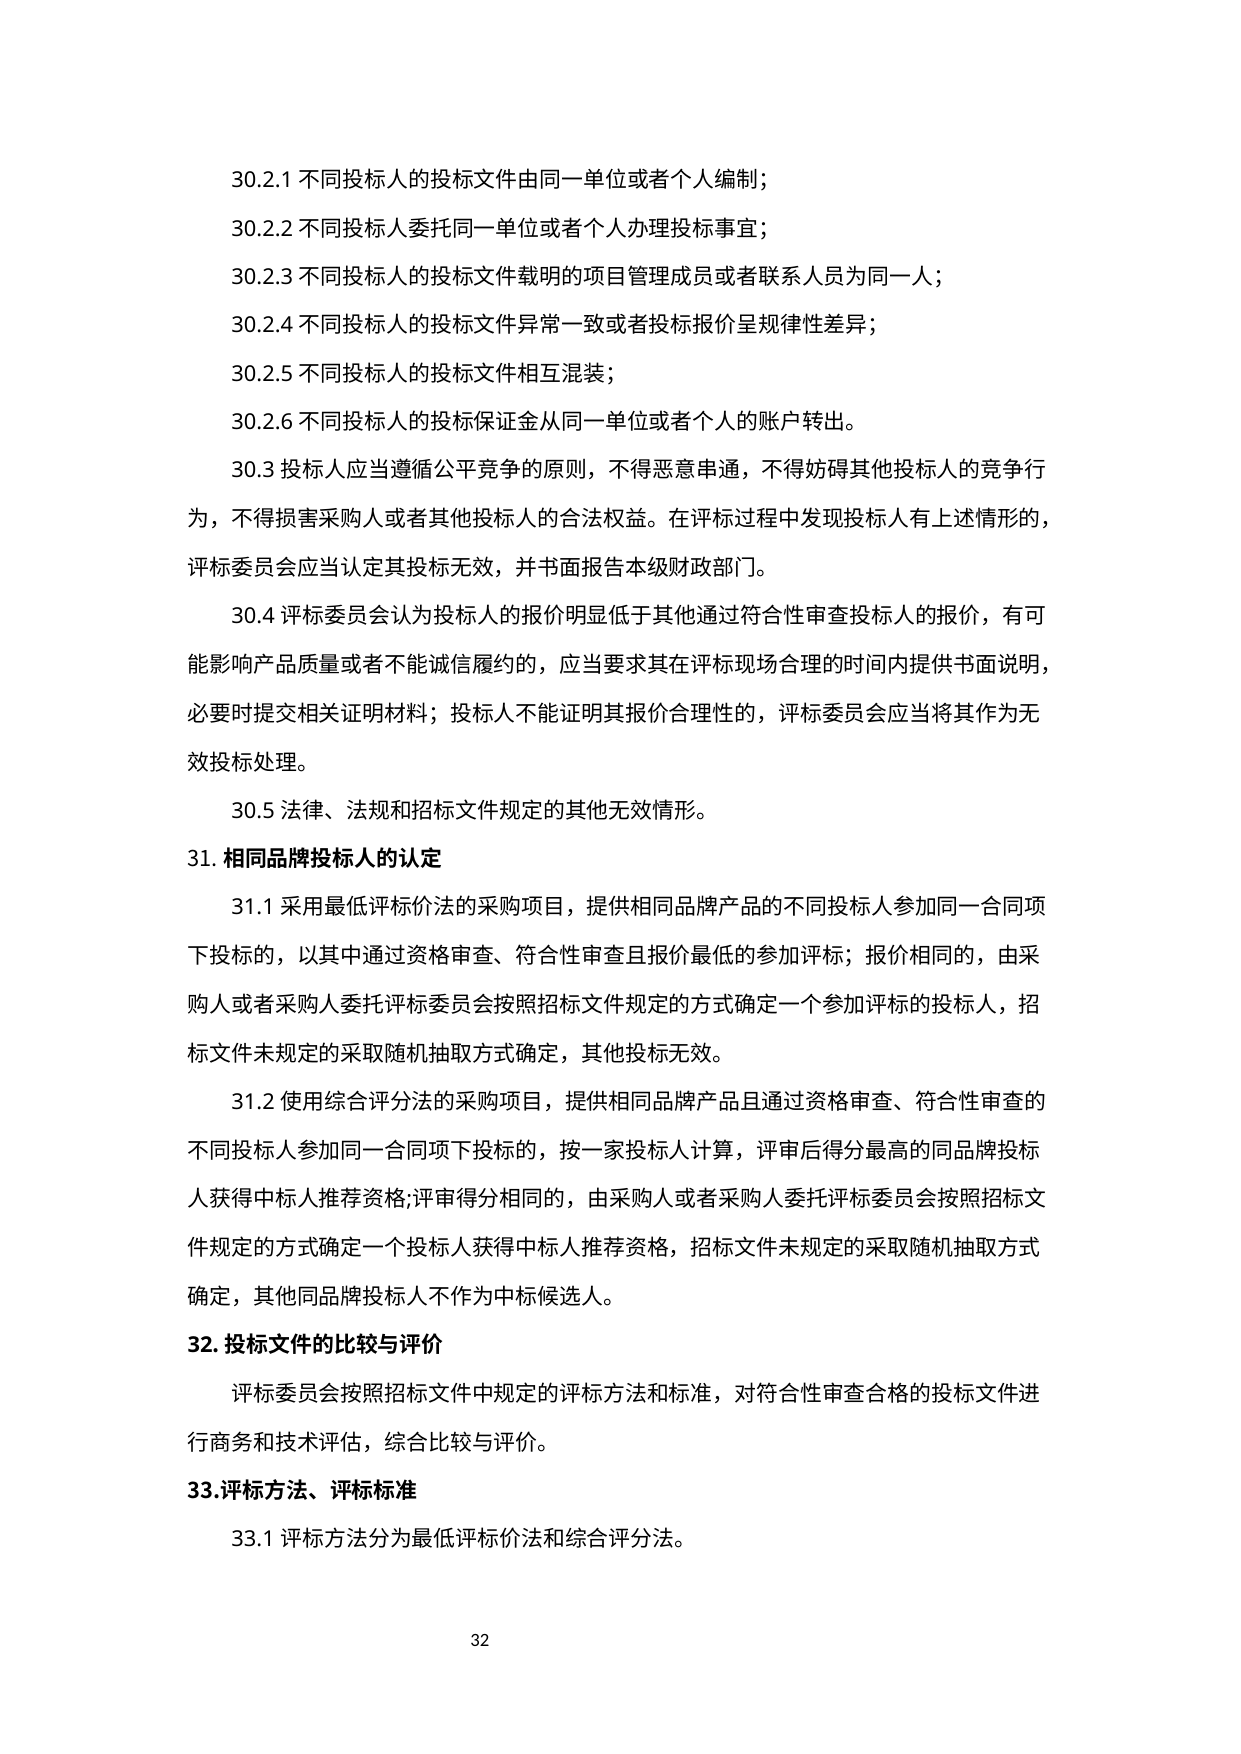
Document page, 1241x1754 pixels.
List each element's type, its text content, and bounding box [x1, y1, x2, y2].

text 33.评标方法、评标标准 [187, 1472, 1053, 1505]
text 30.2.3 不同投标人的投标文件载明的项目管理成员或者联系人员为同一人； [187, 259, 1053, 291]
text 33.1 评标方法分为最低评标价法和综合评分法。 [187, 1521, 1053, 1553]
text 30.2.5 不同投标人的投标文件相互混装； [187, 355, 1053, 388]
text 31. 相同品牌投标人的认定 [187, 841, 1053, 873]
text 32. 投标文件的比较与评价 [187, 1327, 1053, 1359]
text 评标委员会按照招标文件中规定的评标方法和标准，对符合性审查合格的投标文件进行商务和技术评估，综合比较与评价。 [187, 1375, 1053, 1457]
text 30.2.2 不同投标人委托同一单位或者个人办理投标事宜； [187, 210, 1053, 243]
text 31.1 采用最低评标价法的采购项目，提供相同品牌产品的不同投标人参加同一合同项下投标的，以其中通过资格审查、符合性审查且报价最低的参加评标；报价相同的，由采购人或者采购人委托评标委员会按照招标文件规定的方式确定一个参加评标的投标人，招标文件未规定的采取随机抽取方式确定，其他投标无效。 [187, 889, 1053, 1068]
text 30.2.4 不同投标人的投标文件异常一致或者投标报价呈规律性差异； [187, 307, 1053, 339]
text 30.2.1 不同投标人的投标文件由同一单位或者个人编制； [187, 162, 1053, 194]
text 30.4 评标委员会认为投标人的报价明显低于其他通过符合性审查投标人的报价，有可能影响产品质量或者不能诚信履约的，应当要求其在评标现场合理的时间内提供书面说明，必要时提交相关证明材料；投标人不能证明其报价合理性的，评标委员会应当将其作为无效投标处理。 [187, 598, 1053, 777]
text 30.5 法律、法规和招标文件规定的其他无效情形。 [187, 792, 1053, 825]
text 31.2 使用综合评分法的采购项目，提供相同品牌产品且通过资格审查、符合性审查的不同投标人参加同一合同项下投标的，按一家投标人计算，评审后得分最高的同品牌投标人获得中标人推荐资格;评审得分相同的，由采购人或者采购人委托评标委员会按照招标文件规定的方式确定一个投标人获得中标人推荐资格，招标文件未规定的采取随机抽取方式确定，其他同品牌投标人不作为中标候选人。 [187, 1084, 1053, 1311]
text 30.3 投标人应当遵循公平竞争的原则，不得恶意串通，不得妨碍其他投标人的竞争行为，不得损害采购人或者其他投标人的合法权益。在评标过程中发现投标人有上述情形的，评标委员会应当认定其投标无效，并书面报告本级财政部门。 [187, 452, 1053, 582]
text 30.2.6 不同投标人的投标保证金从同一单位或者个人的账户转出。 [187, 404, 1053, 436]
